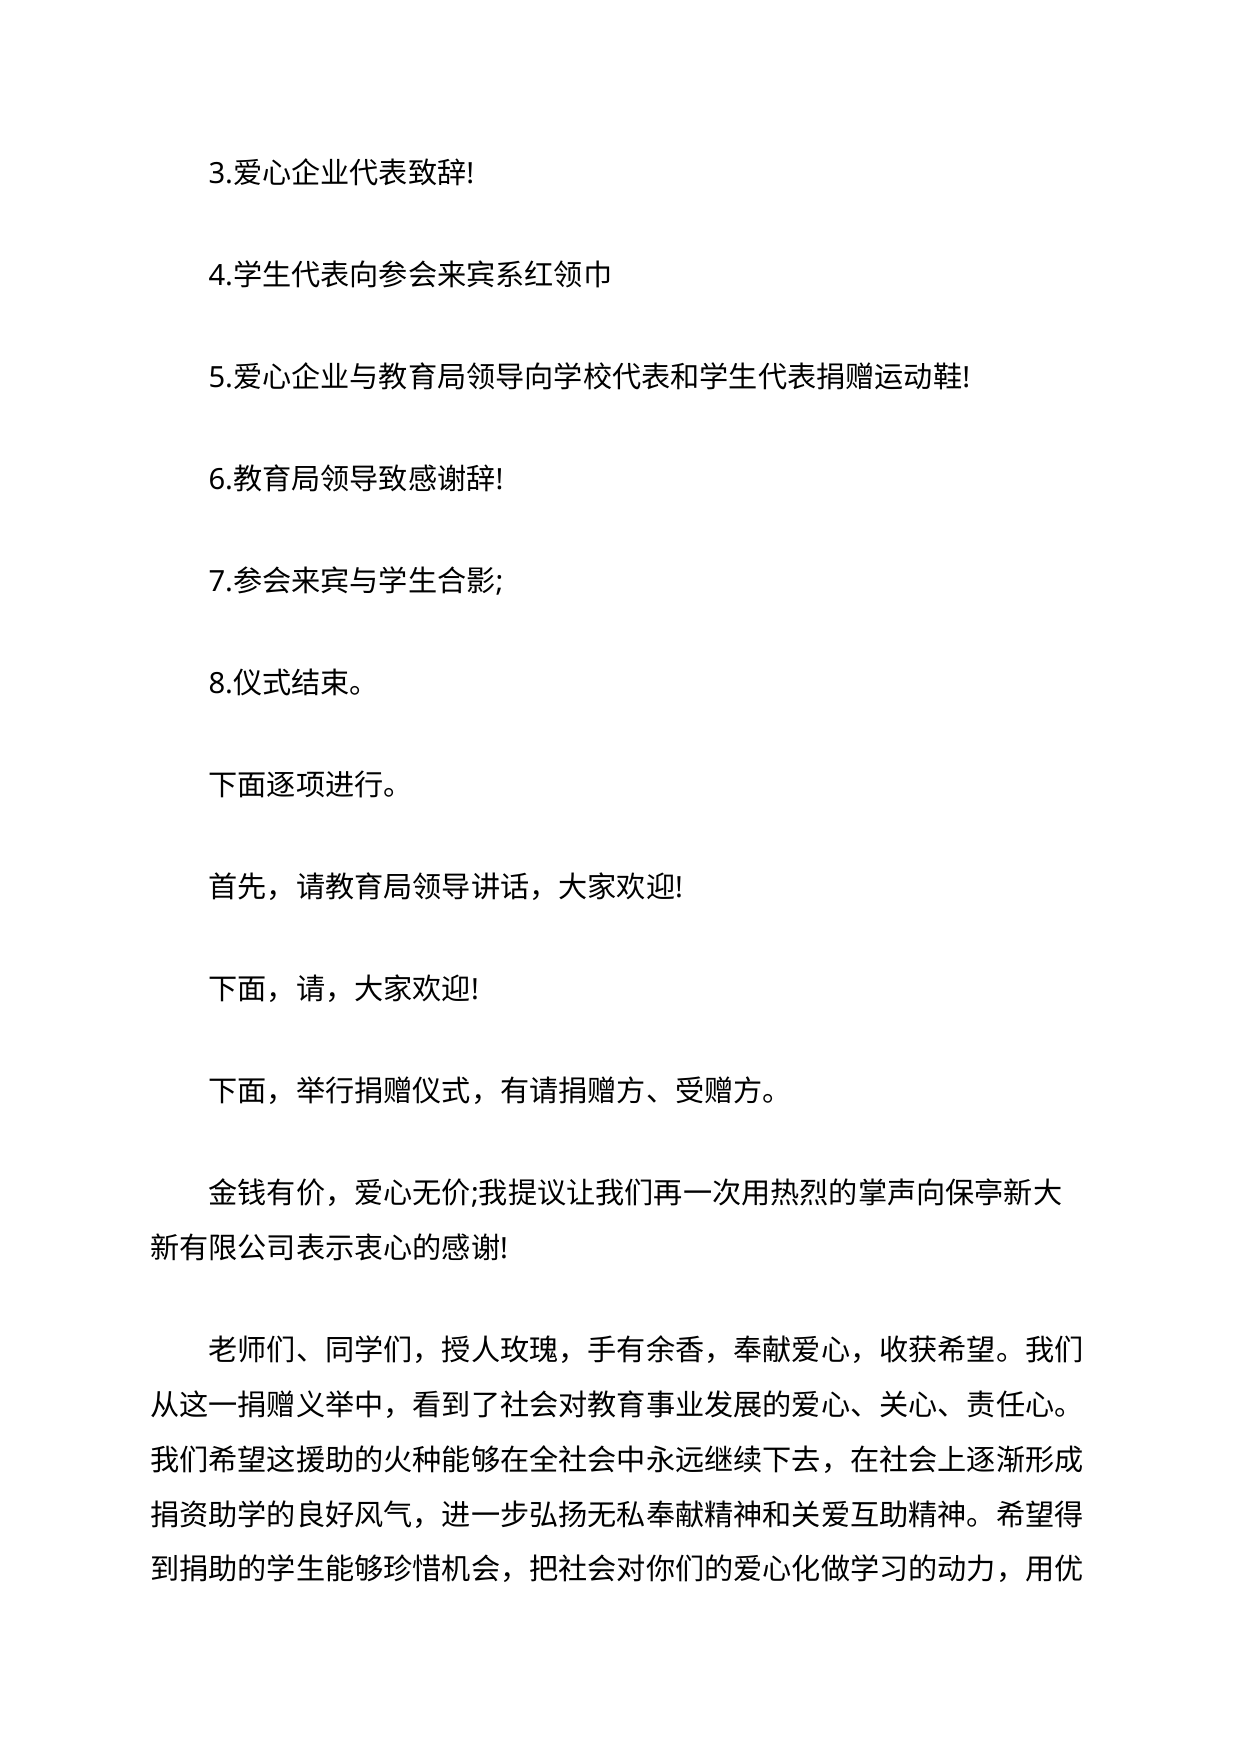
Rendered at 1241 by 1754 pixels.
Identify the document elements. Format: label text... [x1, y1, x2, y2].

text 8.仪式结束。 [150, 660, 1090, 702]
text 金钱有价，爱心无价;我提议让我们再一次用热烈的掌声向保亭新大新有限公司表示衷心的感谢! [150, 1169, 1090, 1267]
text 首先，请教育局领导讲话，大家欢迎! [150, 864, 1090, 906]
text 下面，举行捐赠仪式，有请捐赠方、受赠方。 [150, 1068, 1090, 1110]
text 7.参会来宾与学生合影; [150, 558, 1090, 600]
text 3.爱心企业代表致辞! [150, 150, 1090, 192]
text 下面逐项进行。 [150, 762, 1090, 804]
text 4.学生代表向参会来宾系红领巾 [150, 252, 1090, 294]
text 下面，请，大家欢迎! [150, 966, 1090, 1008]
text 5.爱心企业与教育局领导向学校代表和学生代表捐赠运动鞋! [150, 354, 1090, 396]
text 6.教育局领导致感谢辞! [150, 456, 1090, 498]
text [150, 1326, 1090, 1588]
